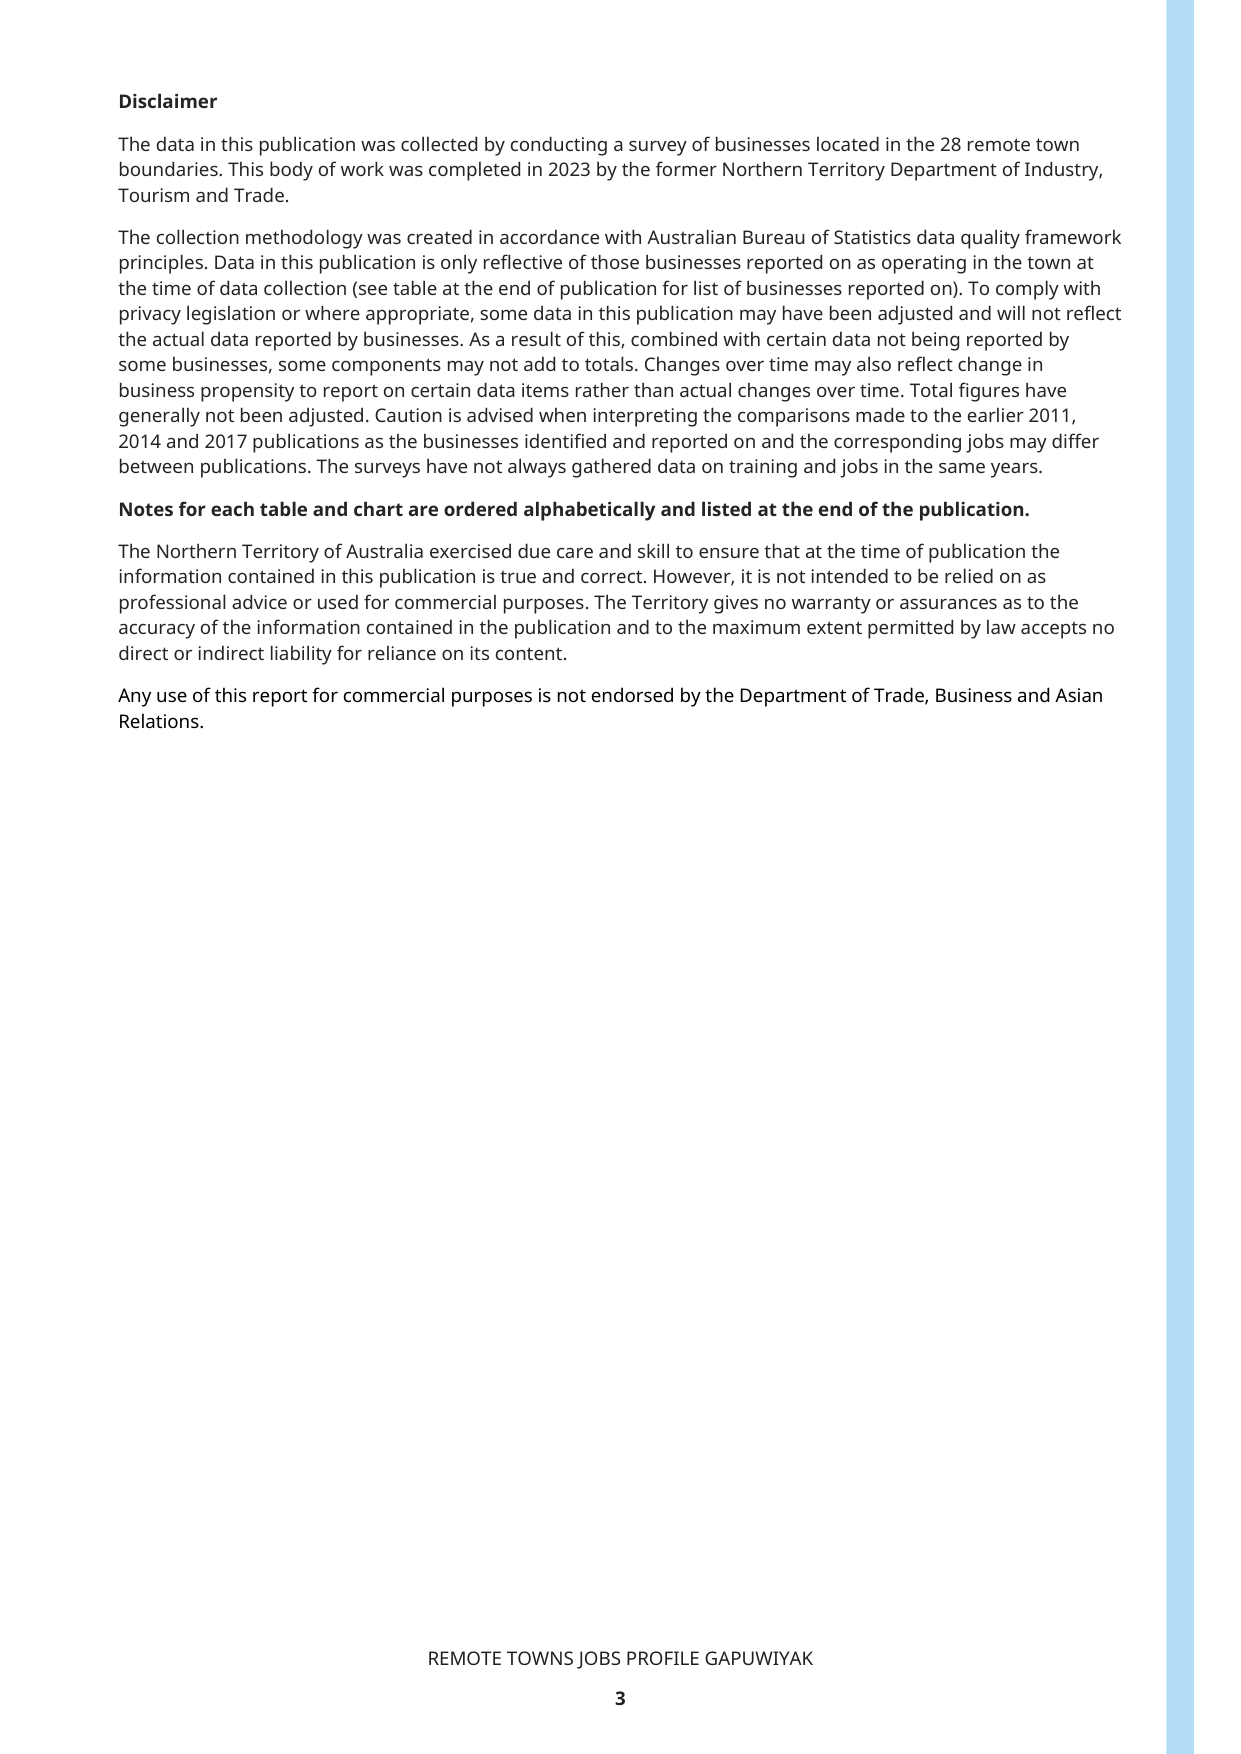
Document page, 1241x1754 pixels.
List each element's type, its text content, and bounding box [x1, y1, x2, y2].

text Disclaimer [118, 89, 1122, 114]
text Notes for each table and chart are ordered alphabetically and listed at the end of the publication. [118, 496, 1122, 521]
text Any use of this report for commercial purposes is not endorsed by the Department of Trade, Business and Asian Relations. [118, 682, 1122, 733]
text The data in this publication was collected by conducting a survey of businesses located in the 28 remote town boundaries. This body of work was completed in 2023 by the former Northern Territory Department of Industry, Tourism and Trade. [118, 131, 1122, 207]
text The Northern Territory of Australia exercised due care and skill to ensure that at the time of publication the information contained in this publication is true and correct. However, it is not intended to be relied on as professional advice or used for commercial purposes. The Territory gives no warranty or assurances as to the accuracy of the information contained in the publication and to the maximum extent permitted by law accepts no direct or indirect liability for reliance on its content. [118, 538, 1122, 666]
text The collection methodology was created in accordance with Australian Bureau of Statistics data quality framework principles. Data in this publication is only reflective of those businesses reported on as operating in the town at the time of data collection (see table at the end of publication for list of businesses reported on). To comply with privacy legislation or where appropriate, some data in this publication may have been adjusted and will not reflect the actual data reported by businesses. As a result of this, combined with certain data not being reported by some businesses, some components may not add to totals. Changes over time may also reflect change in business propensity to report on certain data items rather than actual changes over time. Total figures have generally not been adjusted. Caution is advised when interpreting the comparisons made to the earlier 2011, 2014 and 2017 publications as the businesses identified and reported on and the corresponding jobs may differ between publications. The surveys have not always gathered data on training and jobs in the same years. [118, 224, 1122, 479]
